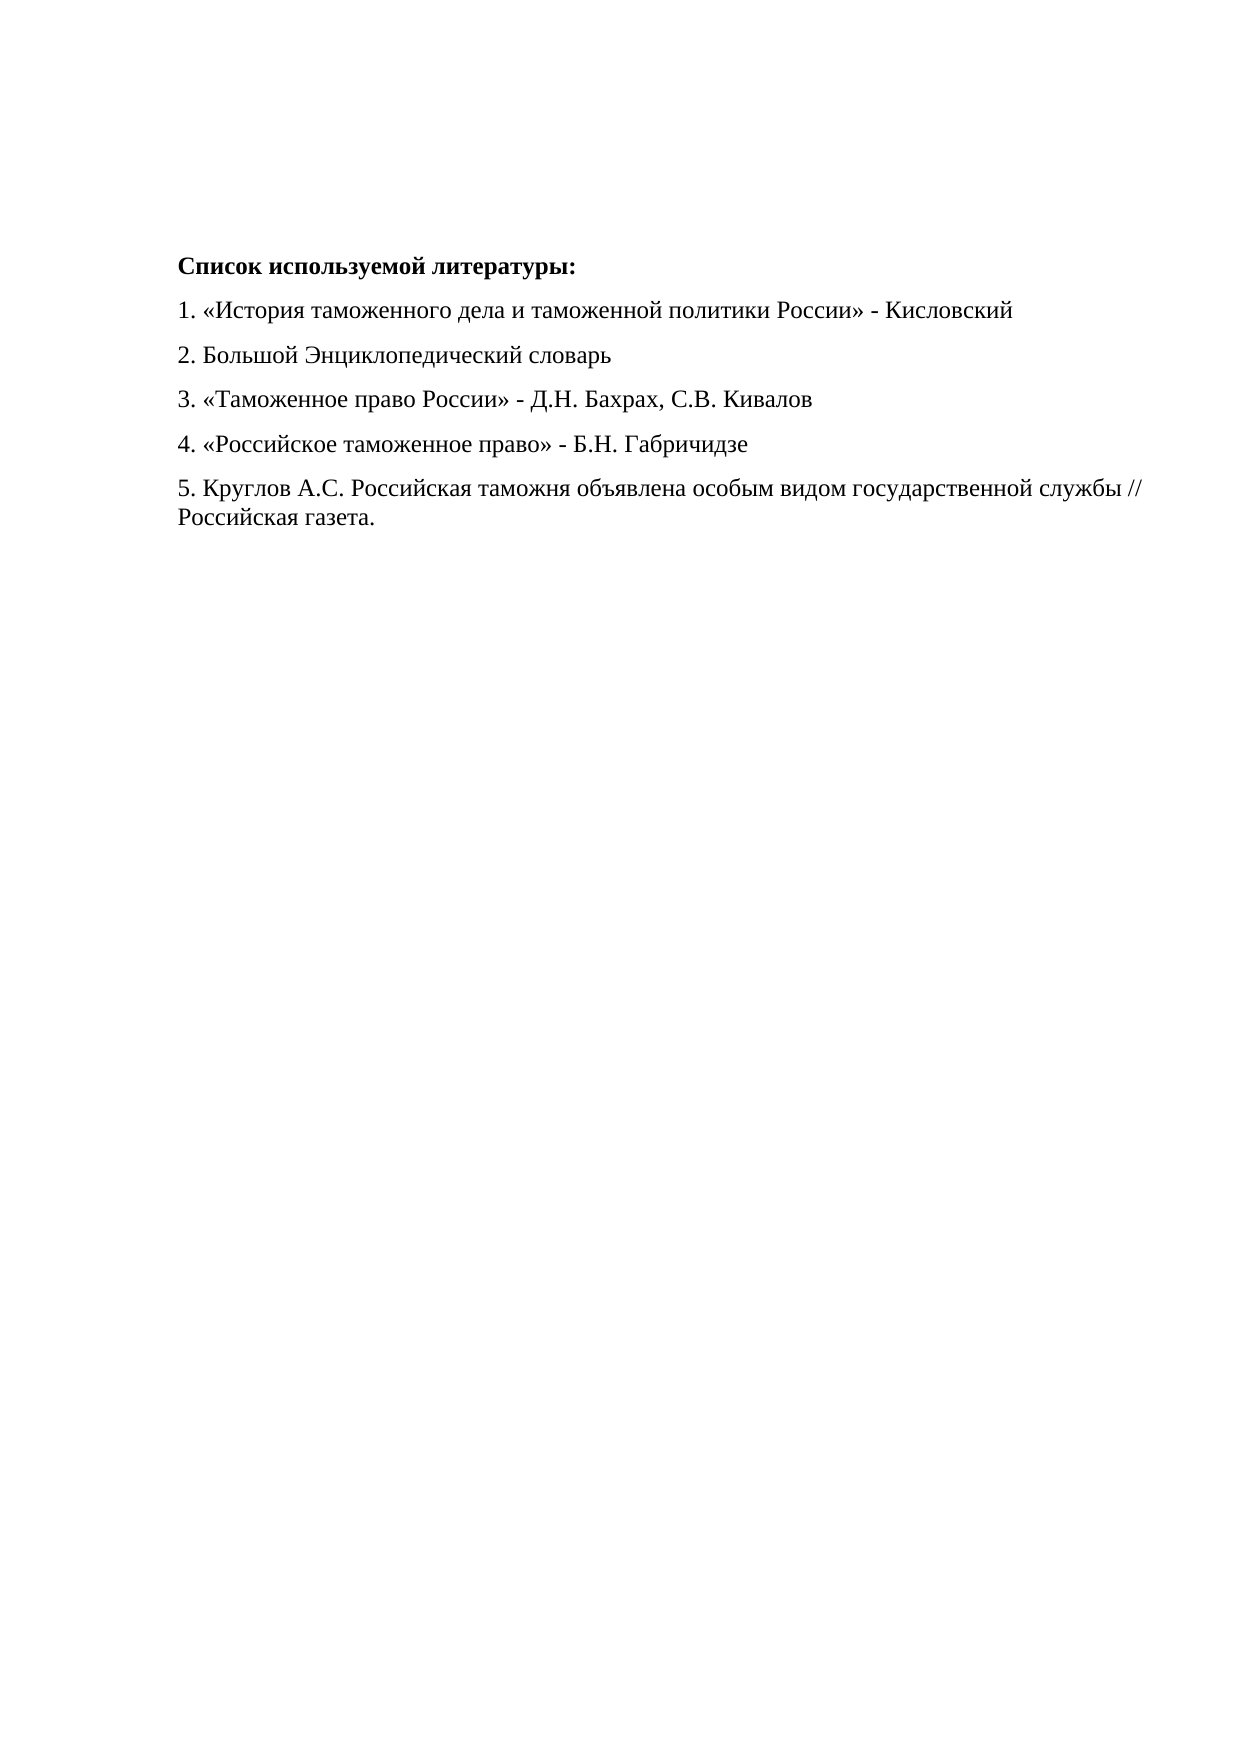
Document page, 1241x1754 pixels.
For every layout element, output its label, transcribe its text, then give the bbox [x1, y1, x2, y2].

text Список используемой литературы: [177, 251, 1152, 280]
text 3. «Таможенное право России» - Д.Н. Бахрах, С.В. Кивалов [177, 384, 1152, 413]
text 4. «Российское таможенное право» - Б.Н. Габричидзе [177, 429, 1152, 457]
text 2. Большой Энциклопедический словарь [177, 340, 1152, 369]
text 1. «История таможенного дела и таможенной политики России» - Кисловский [177, 296, 1152, 324]
text 5. Круглов А.С. Российская таможня объявлена особым видом государственной службы // Российская газета. [177, 473, 1152, 531]
